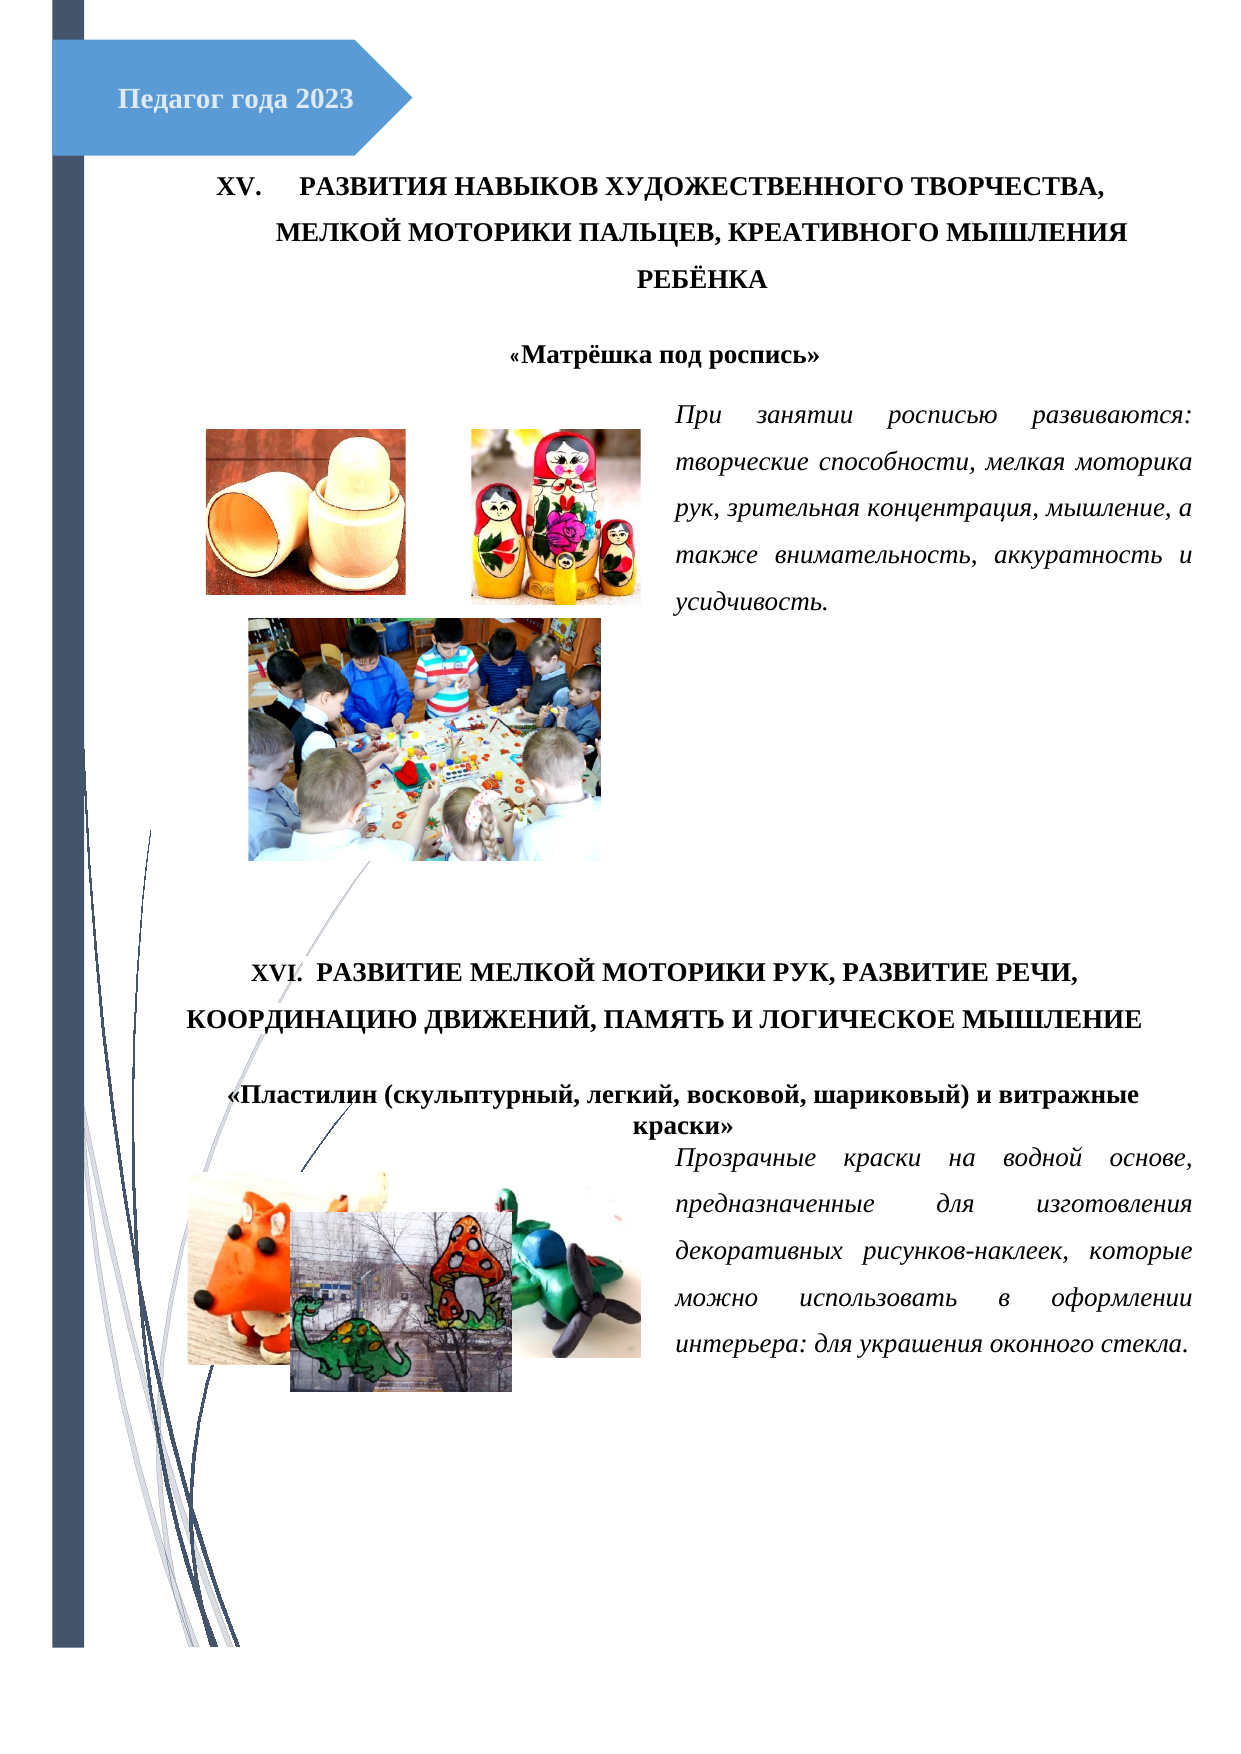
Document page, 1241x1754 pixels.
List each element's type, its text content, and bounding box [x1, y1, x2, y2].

text «Матрёшка под роспись» [177, 338, 1152, 369]
list РАЗВИТИЯ НАВЫКОВ ХУДОЖЕСТВЕННОГО ТВОРЧЕСТВА, МЕЛКОЙ МОТОРИКИ ПАЛЬЦЕВ, КРЕАТИВНОГО МЫШЛЕНИЯ РЕБЁНКА [215, 169, 1152, 294]
table_header При занятии росписью развиваются: творческие способности, мелкая моторика рук, зрительная концентрация, мышление, а также внимательность, аккуратность и усидчивость. [664, 398, 1207, 870]
picture [471, 429, 641, 605]
picture [187, 1172, 641, 1392]
table_header [177, 398, 664, 870]
table_header Прозрачные краски на водной основе, предназначенные для изготовления декоративных рисунков-наклеек, которые можно использовать в оформлении интерьера: для украшения оконного стекла. [664, 1141, 1207, 1661]
picture [205, 429, 406, 595]
table_header [177, 1141, 664, 1661]
text «Пластилин (скульптурный, легкий, восковой, шариковый) и витражные краски» [215, 1078, 1152, 1141]
text XVI. РАЗВИТИЕ МЕЛКОЙ МОТОРИКИ РУК, РАЗВИТИЕ РЕЧИ, КООРДИНАЦИЮ ДВИЖЕНИЙ, ПАМЯТЬ И ЛОГИЧЕСКОЕ МЫШЛЕНИЕ [177, 956, 1152, 1034]
picture [248, 618, 601, 861]
